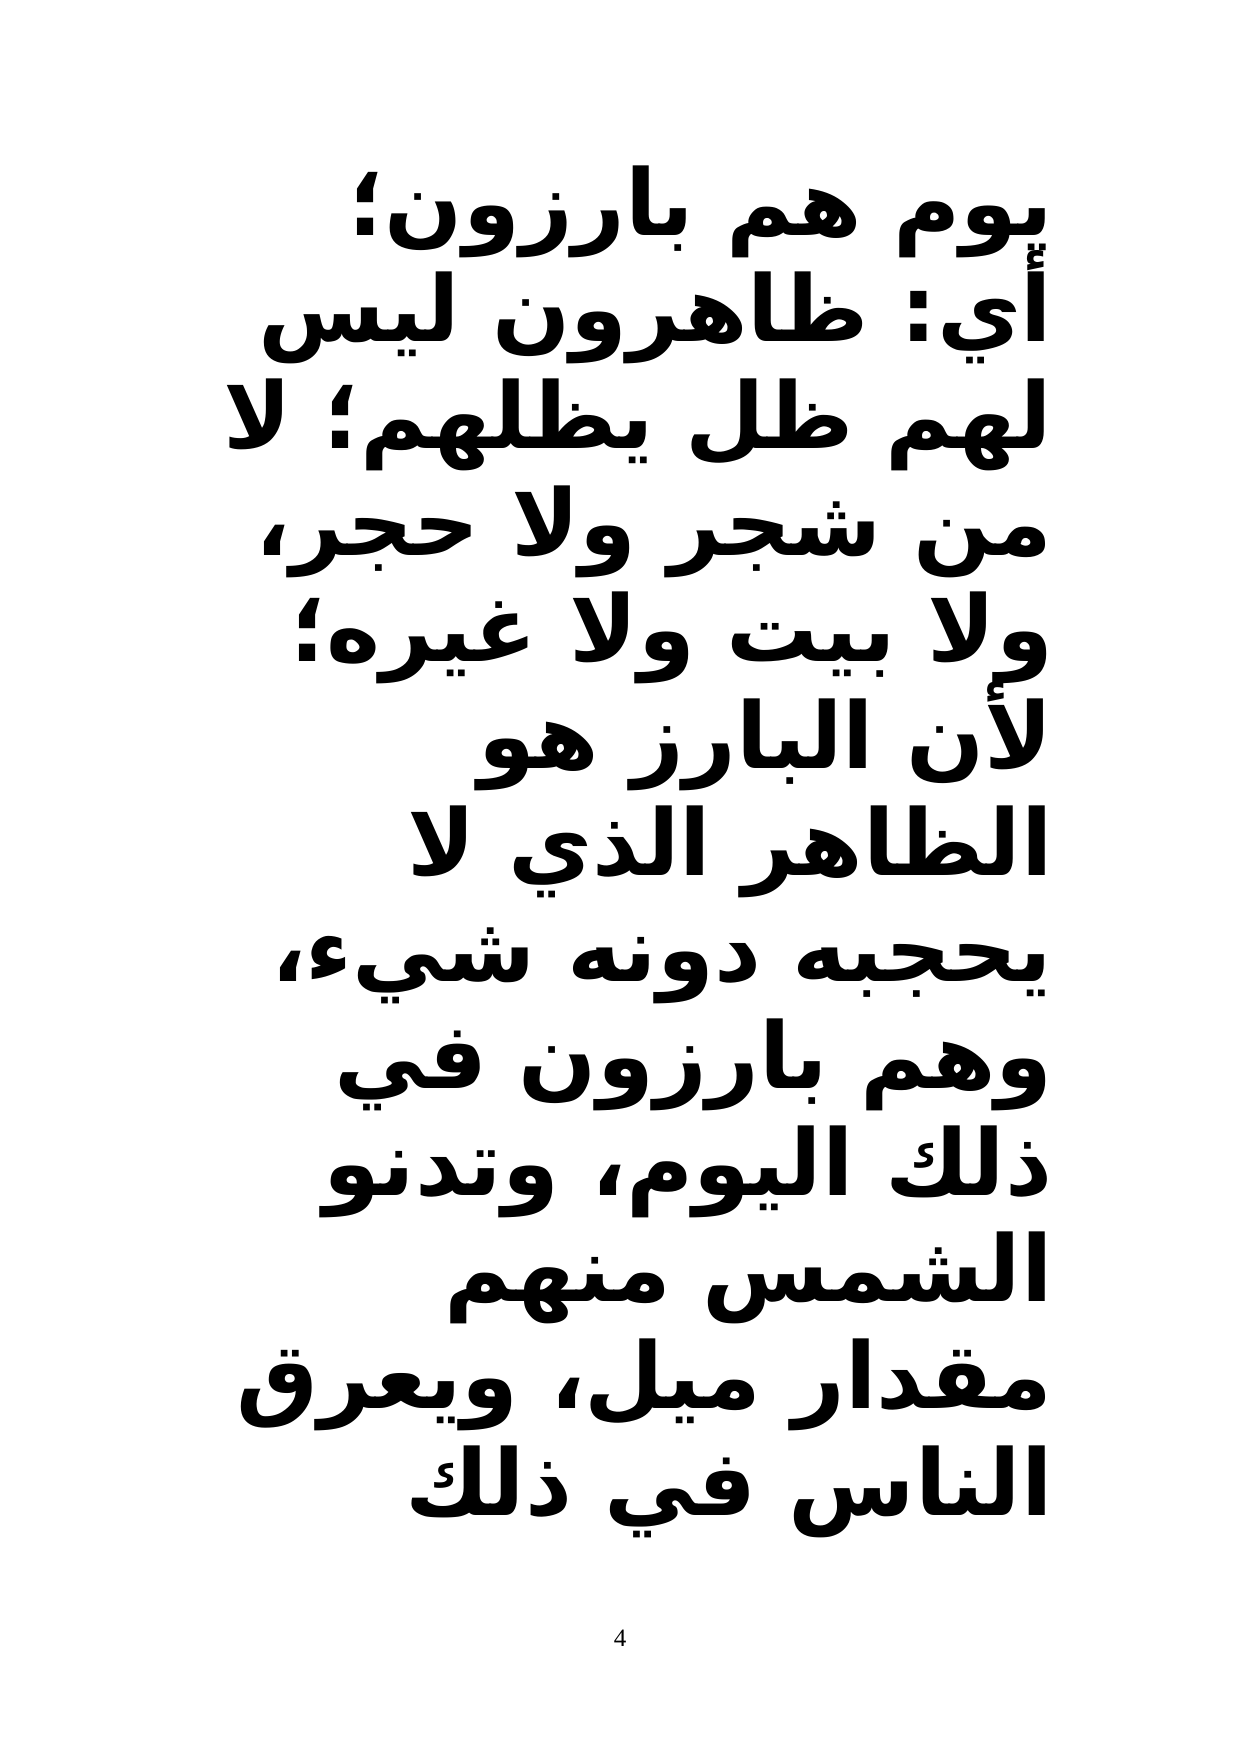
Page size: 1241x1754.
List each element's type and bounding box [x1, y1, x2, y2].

text [187, 150, 1053, 1537]
